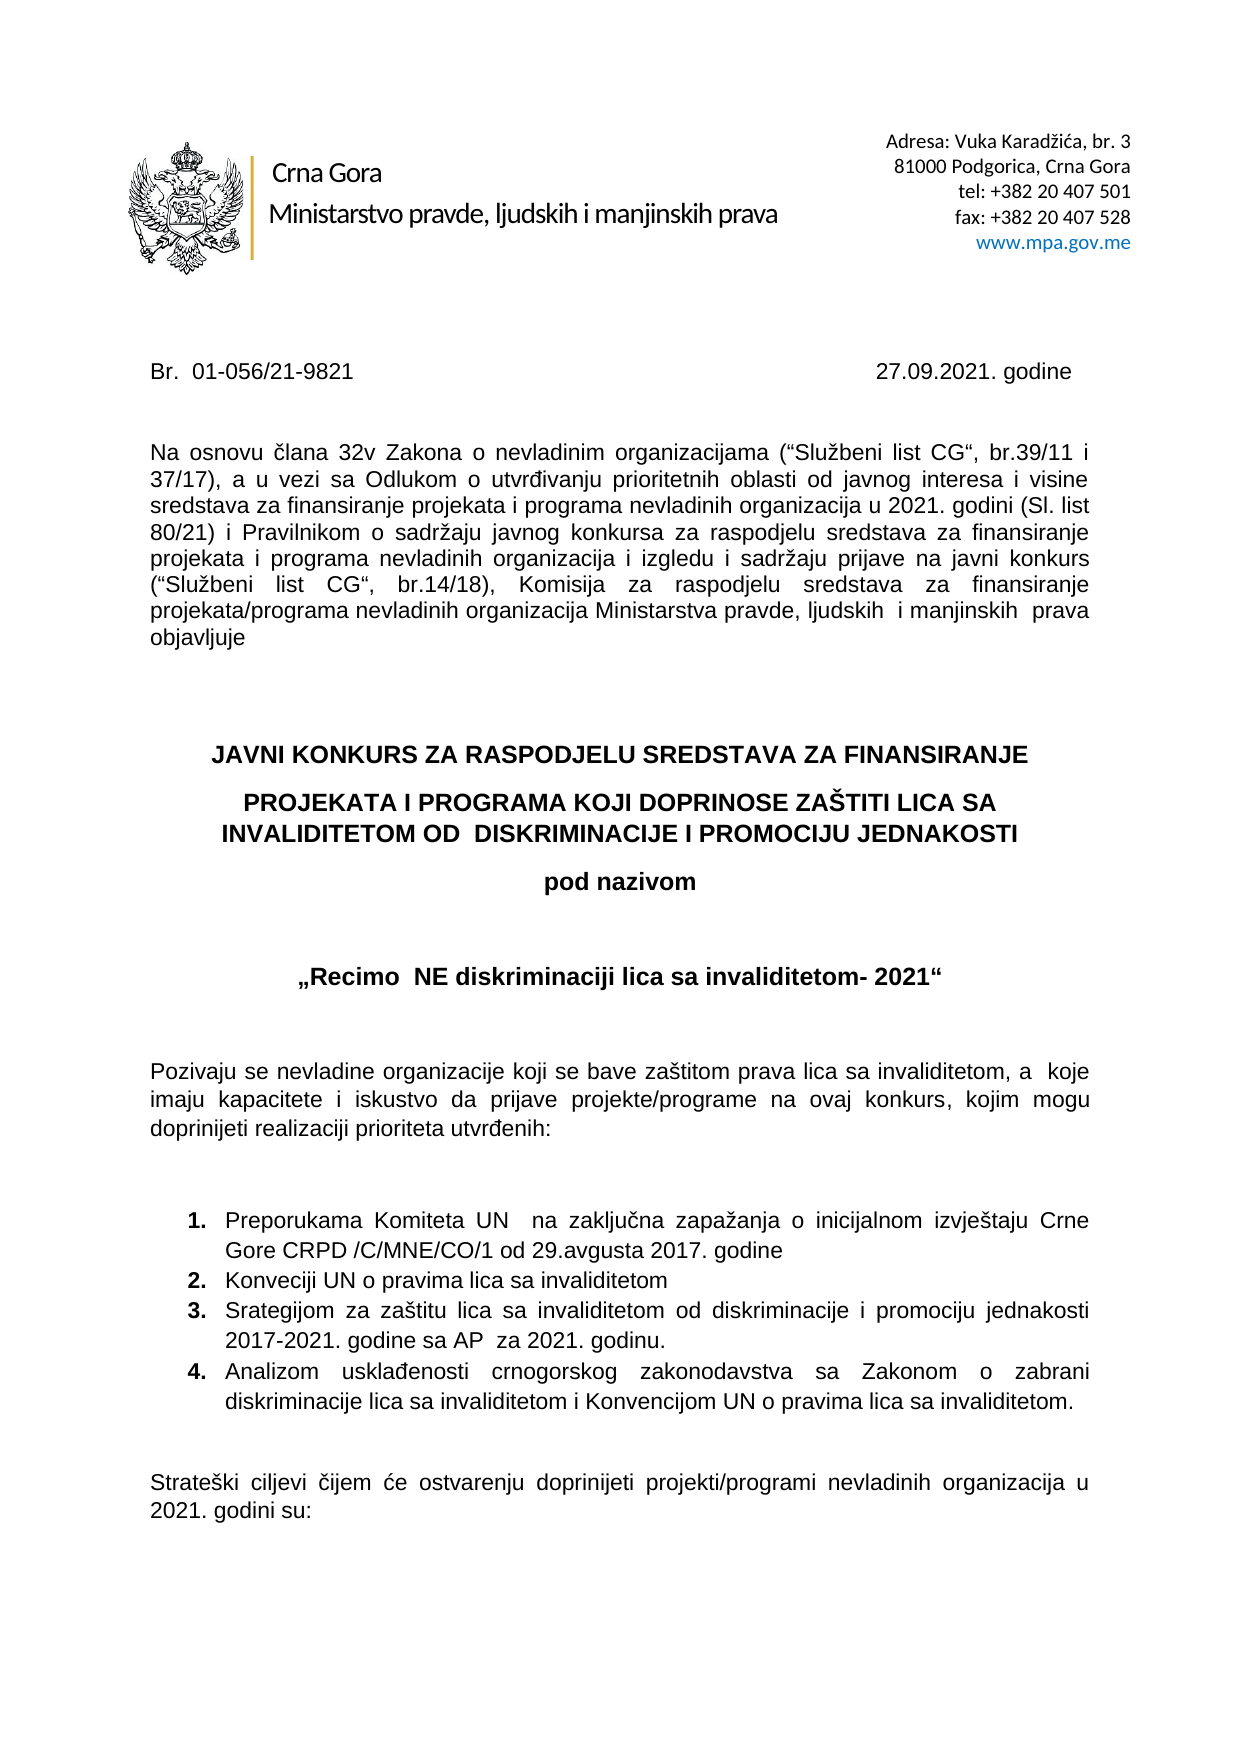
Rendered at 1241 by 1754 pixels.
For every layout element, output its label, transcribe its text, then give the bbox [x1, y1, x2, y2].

list Analizom usklađenosti crnogorskog zakonodavstva sa Zakonom o zabrani diskriminacije lica sa invaliditetom i Konvencijom UN o pravima lica sa invaliditetom. [187, 1358, 1090, 1414]
text „Recimo NE diskriminaciji lica sa invaliditetom- 2021“ [150, 962, 1090, 991]
text Br. 01-056/21-9821 27.09.2021. godine [150, 358, 1090, 384]
list Konveciji UN o pravima lica sa invaliditetom [187, 1267, 1090, 1293]
text pod nazivom [150, 867, 1090, 896]
text PROJEKATA I PROGRAMA KOJI DOPRINOSE ZAŠTITI LICA SA INVALIDITETOM OD DISKRIMINACIJE I PROMOCIJU JEDNAKOSTI [150, 788, 1090, 848]
list Srategijom za zaštitu lica sa invaliditetom od diskriminacije i promociju jednakosti 2017-2021. godine sa AP za 2021. godinu. [187, 1297, 1090, 1354]
text Strateški ciljevi čijem će ostvarenju doprinijeti projekti/programi nevladinih organizacija u 2021. godini su: [150, 1469, 1090, 1524]
list Preporukama Komiteta UN na zaključna zapažanja o inicijalnom izvještaju Crne Gore CRPD /C/MNE/CO/1 od 29.avgusta 2017. godine [187, 1207, 1090, 1263]
text Pozivaju se nevladine organizacije koji se bave zaštitom prava lica sa invaliditetom, a koje imaju kapacitete i iskustvo da prijave projekte/programe na ovaj konkurs, kojim mogu doprinijeti realizaciji prioriteta utvrđenih: [150, 1058, 1090, 1141]
picture [128, 142, 244, 275]
text JAVNI KONKURS ZA RASPODJELU SREDSTAVA ZA FINANSIRANJE [150, 740, 1090, 769]
text Na osnovu člana 32v Zakona o nevladinim organizacijama (“Službeni list CG“, br.39/11 i 37/17), a u vezi sa Odlukom o utvrđivanju prioritetnih oblasti od javnog interesa i visine sredstava za finansiranje projekata i programa nevladinih organizacija u 2021. godini (Sl. list 80/21) i Pravilnikom o sadržaju javnog konkursa za raspodjelu sredstava za finansiranje projekata i programa nevladinih organizacija i izgledu i sadržaju prijave na javni konkurs (“Službeni list CG“, br.14/18), Komisija za raspodjelu sredstava za finansiranje projekata/programa nevladinih organizacija Ministarstva pravde, ljudskih i manjinskih prava objavljuje [150, 439, 1090, 650]
